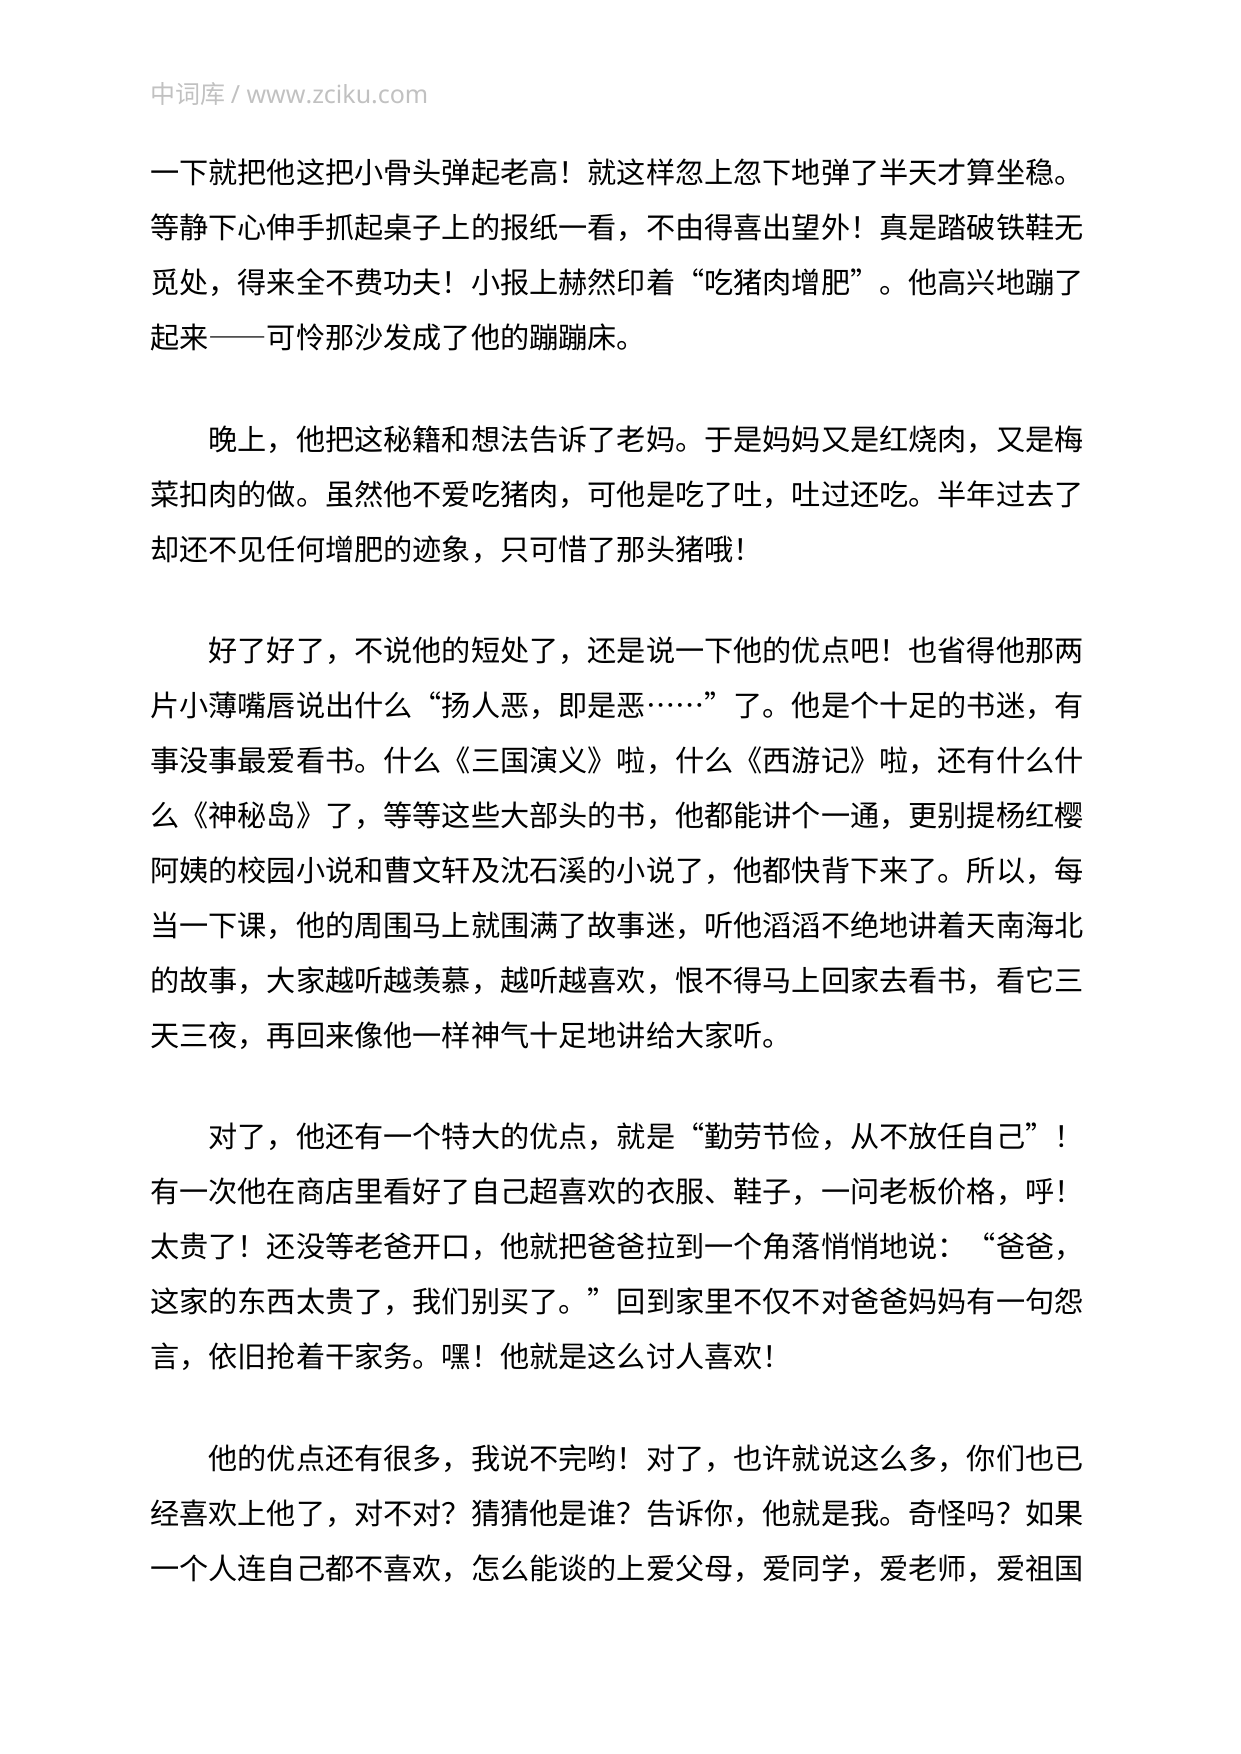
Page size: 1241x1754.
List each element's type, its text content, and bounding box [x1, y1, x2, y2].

text 对了，他还有一个特大的优点，就是“勤劳节俭，从不放任自己”！有一次他在商店里看好了自己超喜欢的衣服、鞋子，一问老板价格，呼！太贵了！还没等老爸开口，他就把爸爸拉到一个角落悄悄地说：“爸爸，这家的东西太贵了，我们别买了。”回到家里不仅不对爸爸妈妈有一句怨言，依旧抢着干家务。嘿！他就是这么讨人喜欢！ [150, 1114, 1090, 1376]
text 晚上，他把这秘籍和想法告诉了老妈。于是妈妈又是红烧肉，又是梅菜扣肉的做。虽然他不爱吃猪肉，可他是吃了吐，吐过还吃。半年过去了却还不见任何增肥的迹象，只可惜了那头猪哦！ [150, 416, 1090, 568]
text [150, 150, 1090, 357]
text 好了好了，不说他的短处了，还是说一下他的优点吧！也省得他那两片小薄嘴唇说出什么“扬人恶，即是恶……”了。他是个十足的书迷，有事没事最爱看书。什么《三国演义》啦，什么《西游记》啦，还有什么什么《神秘岛》了，等等这些大部头的书，他都能讲个一通，更别提杨红樱阿姨的校园小说和曹文轩及沈石溪的小说了，他都快背下来了。所以，每当一下课，他的周围马上就围满了故事迷，听他滔滔不绝地讲着天南海北的故事，大家越听越羡慕，越听越喜欢，恨不得马上回家去看书，看它三天三夜，再回来像他一样神气十足地讲给大家听。 [150, 628, 1090, 1054]
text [150, 1435, 1090, 1587]
